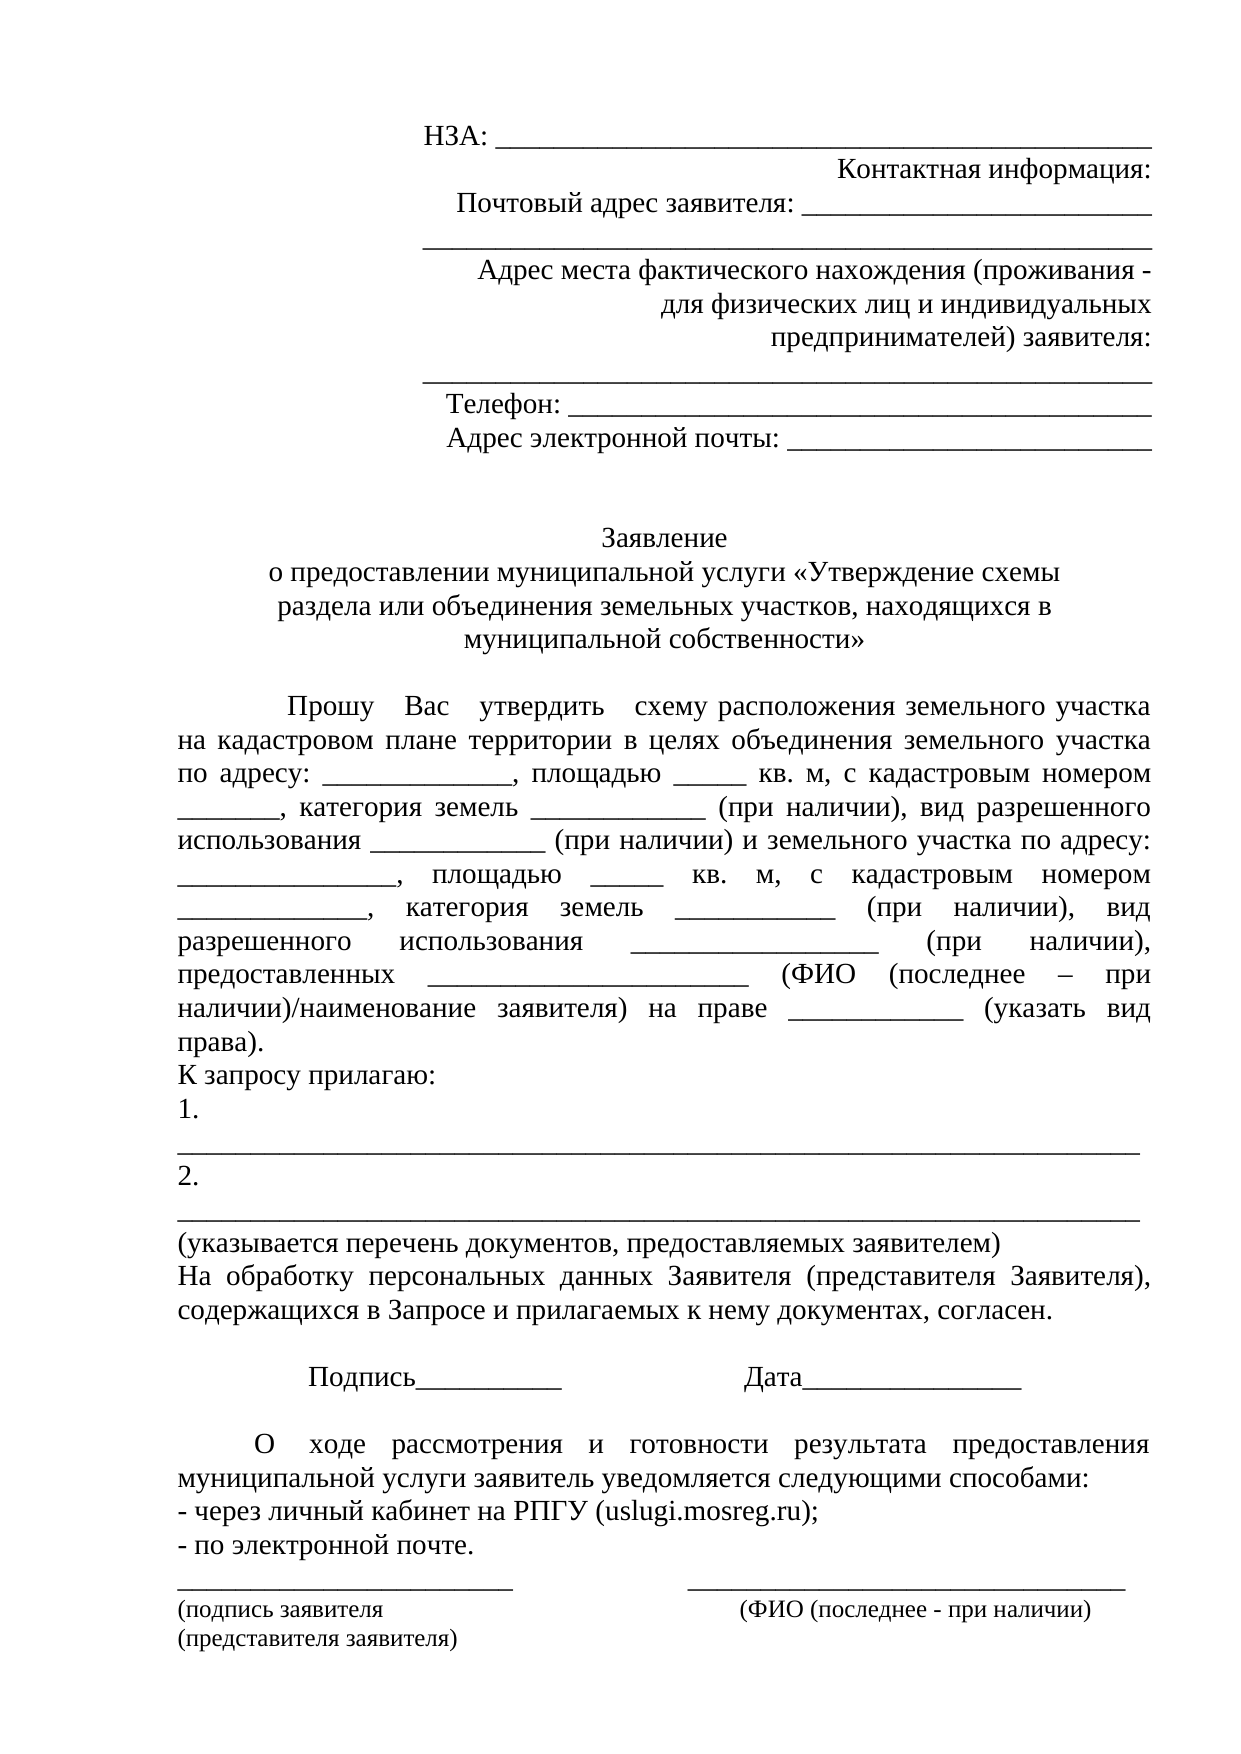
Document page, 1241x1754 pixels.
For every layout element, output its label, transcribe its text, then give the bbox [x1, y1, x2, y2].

text 1. __________________________________________________________________ [177, 1091, 1152, 1158]
text К запросу прилагаю: [177, 1057, 1152, 1091]
text _______________________ ______________________________ [177, 1560, 1152, 1594]
text раздела или объединения земельных участков, находящихся в муниципальной собственности» [177, 588, 1152, 655]
text __________________________________________________ [177, 219, 1152, 252]
text (подпись заявителя (ФИО (последнее - при наличии) [177, 1594, 1152, 1623]
text Подпись__________ Дата_______________ [177, 1359, 1152, 1393]
text __________________________________________________ [177, 353, 1152, 386]
text о предоставлении муниципальной услуги «Утверждение схемы [177, 554, 1152, 588]
text Адрес электронной почты: _________________________ [177, 420, 1152, 453]
text Прошу Вас утвердить схему расположения земельного участка на кадастровом плане территории в целях объединения земельного участка по адресу: _____________, площадью _____ кв. м, с кадастровым номером _______, категория земель ____________ (при наличии), вид разрешенного использования ____________ (при наличии) и земельного участка по адресу: _______________, площадью _____ кв. м, с кадастровым номером _____________, категория земель ___________ (при наличии), вид разрешенного использования _________________ (при наличии), предоставленных ______________________ (ФИО (последнее – при наличии)/наименование заявителя) на праве ____________ (указать вид права). [177, 688, 1152, 1057]
text Почтовый адрес заявителя: ________________________ [177, 185, 1152, 219]
text предпринимателей) заявителя: [177, 319, 1152, 353]
text для физических лиц и индивидуальных [177, 286, 1152, 319]
text (указывается перечень документов, предоставляемых заявителем) [177, 1225, 1152, 1258]
text - по электронной почте. [177, 1527, 1152, 1560]
text Адрес места фактического нахождения (проживания - [177, 252, 1152, 286]
text - через личный кабинет на РПГУ (uslugi.mosreg.ru); [177, 1493, 1152, 1527]
text Контактная информация: [177, 152, 1152, 185]
text Заявление [177, 521, 1152, 554]
text На обработку персональных данных Заявителя (представителя Заявителя), содержащихся в Запросе и прилагаемых к нему документах, согласен. [177, 1258, 1152, 1326]
text Телефон: ________________________________________ [177, 386, 1152, 420]
text О ходе рассмотрения и готовности результата предоставления муниципальной услуги заявитель уведомляется следующими способами: [177, 1426, 1152, 1493]
text (представителя заявителя) [177, 1623, 1152, 1651]
text НЗА: _____________________________________________ [177, 118, 1152, 152]
text 2. __________________________________________________________________ [177, 1158, 1152, 1225]
